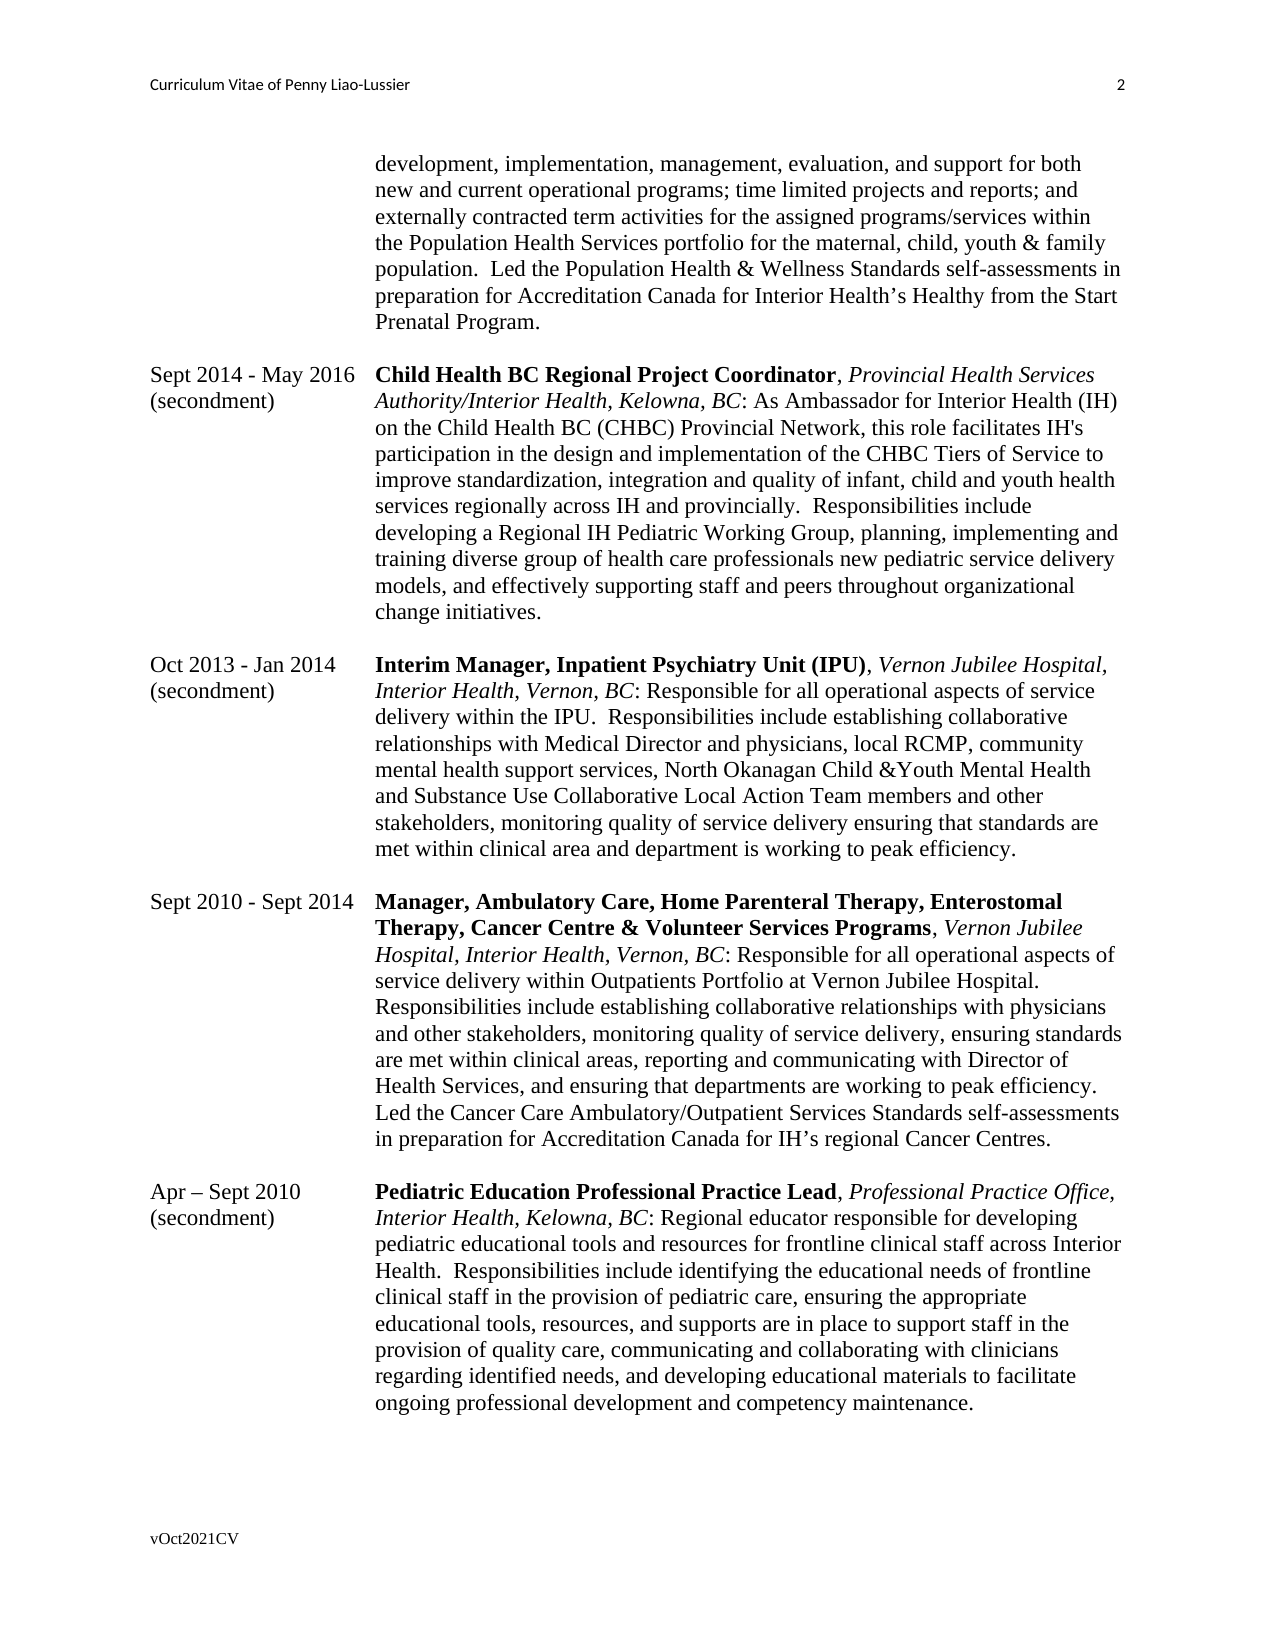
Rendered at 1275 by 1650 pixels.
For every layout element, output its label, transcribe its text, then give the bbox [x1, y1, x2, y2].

text (secondment) Interior Health, Vernon, BC: Responsible for all operational aspects of service delivery within the IPU. Responsibilities include establishing collaborative relationships with Medical Director and physicians, local RCMP, community mental health support services, North Okanagan Child &Youth Mental Health and Substance Use Collaborative Local Action Team members and other stakeholders, monitoring quality of service delivery ensuring that standards are met within clinical area and department is working to peak efficiency. [150, 677, 1125, 862]
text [150, 150, 1125, 334]
text pediatric educational tools and resources for frontline clinical staff across Interior Health. Responsibilities include identifying the educational needs of frontline clinical staff in the provision of pediatric care, ensuring the appropriate educational tools, resources, and supports are in place to support staff in the provision of quality care, communicating and collaborating with clinicians regarding identified needs, and developing educational materials to facilitate ongoing professional development and competency maintenance. [375, 1231, 1125, 1415]
text Apr – Sept 2010 Pediatric Education Professional Practice Lead, Professional Practice Office, (secondment) Interior Health, Kelowna, BC: Regional educator responsible for developing [150, 1178, 1125, 1231]
text (secondment) Authority/Interior Health, Kelowna, BC: As Ambassador for Interior Health (IH) on the Child Health BC (CHBC) Provincial Network, this role facilitates IH's participation in the design and implementation of the CHBC Tiers of Service to improve standardization, integration and quality of infant, child and youth health services regionally across IH and provincially. Responsibilities include developing a Regional IH Pediatric Working Group, planning, implementing and training diverse group of health care professionals new pediatric service delivery models, and effectively supporting staff and peers throughout organizational change initiatives. [150, 387, 1125, 624]
text Oct 2013 - Jan 2014 Interim Manager, Inpatient Psychiatry Unit (IPU), Vernon Jubilee Hospital, [150, 651, 1125, 677]
text Sept 2010 - Sept 2014 Manager, Ambulatory Care, Home Parenteral Therapy, Enterostomal [150, 888, 1125, 914]
text Therapy, Cancer Centre & Volunteer Services Programs, Vernon Jubilee [150, 914, 1125, 941]
text Sept 2014 - May 2016 Child Health BC Regional Project Coordinator, Provincial Health Services [150, 361, 1125, 387]
text Hospital, Interior Health, Vernon, BC: Responsible for all operational aspects of service delivery within Outpatients Portfolio at Vernon Jubilee Hospital. Responsibilities include establishing collaborative relationships with physicians and other stakeholders, monitoring quality of service delivery, ensuring standards are met within clinical areas, reporting and communicating with Director of Health Services, and ensuring that departments are working to peak efficiency. Led the Cancer Care Ambulatory/Outpatient Services Standards self-assessments in preparation for Accreditation Canada for IH’s regional Cancer Centres. [375, 941, 1125, 1151]
